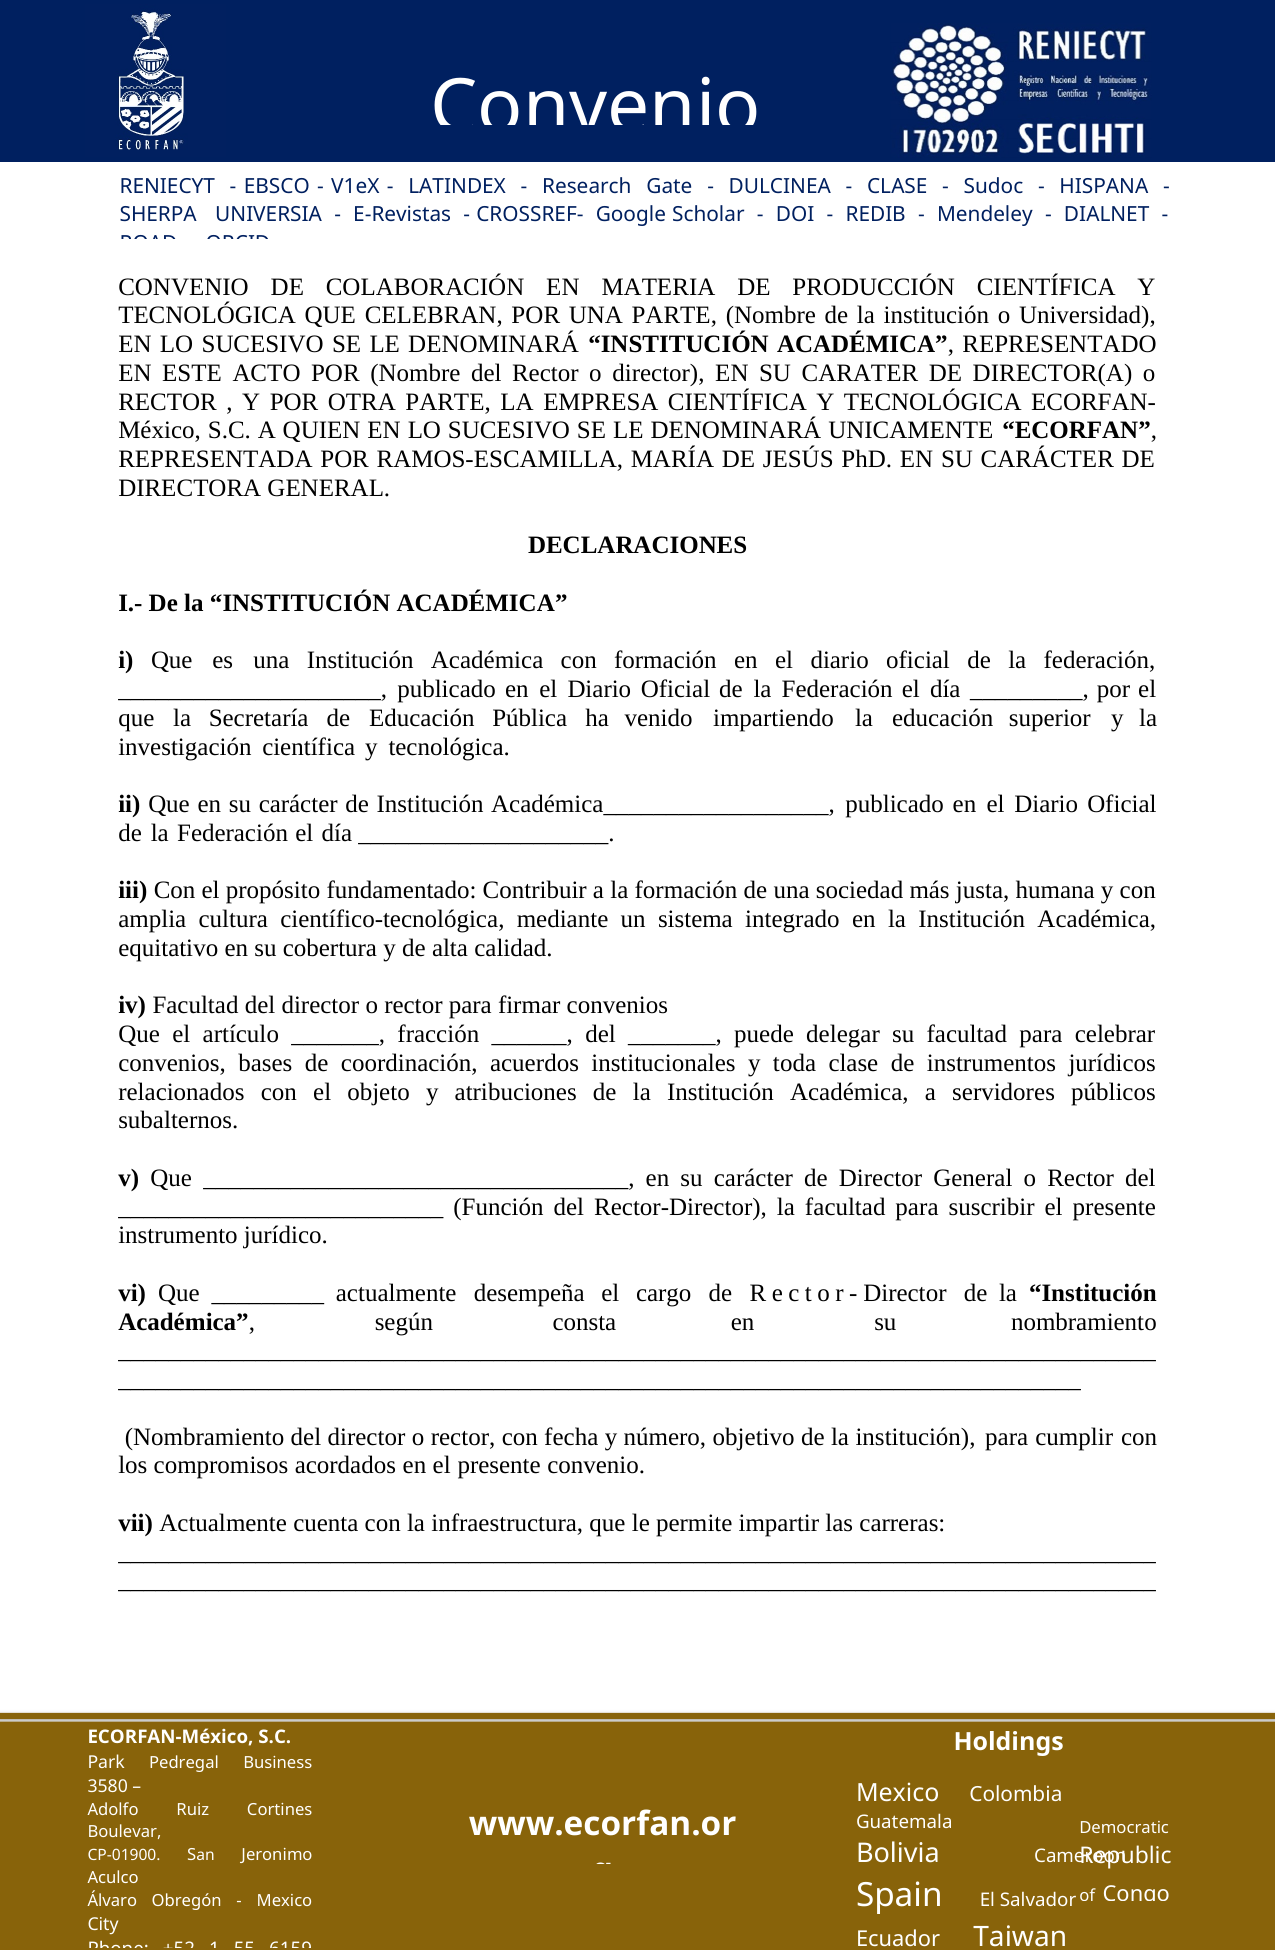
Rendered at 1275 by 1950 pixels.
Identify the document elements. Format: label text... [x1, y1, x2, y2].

text ii) Que en su carácter de Institución Académica__________________, publicado en el Diario Oficial de la Federación el día ____________________. [118, 789, 1157, 847]
text DECLARACIONES [118, 531, 1157, 559]
text i) Que es una Institución Académica con formación en el diario oficial de la federación, _____________________, publicado en el Diario Oficial de la Federación el día _________, por el que la Secretaría de Educación Pública ha venido impartiendo la educación superior y la investigación científica y tecnológica. [118, 646, 1157, 761]
text iv) Facultad del director o rector para firmar convenios [118, 991, 1157, 1019]
text Que el artículo _______, fracción ______, del _______, puede delegar su facultad para celebrar convenios, bases de coordinación, acuerdos institucionales y toda clase de instrumentos jurídicos relacionados con el objeto y atribuciones de la Institución Académica, a servidores públicos subalternos. [118, 1019, 1157, 1134]
text I.- De la “INSTITUCIÓN ACADÉMICA” [118, 588, 1157, 617]
text iii) Con el propósito fundamentado: Contribuir a la formación de una sociedad más justa, humana y con amplia cultura científico-tecnológica, mediante un sistema integrado en la Institución Académica, equitativo en su cobertura y de alta calidad. [118, 876, 1157, 962]
text v) Que __________________________________, en su carácter de Director General o Rector del __________________________ (Función del Rector-Director), la facultad para suscribir el presente instrumento jurídico. [118, 1163, 1157, 1249]
picture [84, 4, 227, 157]
text vi) Que _________ actualmente desempeña el cargo de Rector-Director de la “Institución Académica”, según consta en su nombramiento ________________________________________________________________________________________________________________________________________________________________ [118, 1278, 1157, 1393]
text CONVENIO DE COLABORACIÓN EN MATERIA DE PRODUCCIÓN CIENTÍFICA Y TECNOLÓGICA QUE CELEBRAN, POR UNA PARTE, (Nombre de la institución o Universidad), EN LO SUCESIVO SE LE DENOMINARÁ “INSTITUCIÓN ACADÉMICA”, REPRESENTADO EN ESTE ACTO POR (Nombre del Rector o director), EN SU CARATER DE DIRECTOR(A) o RECTOR , Y POR OTRA PARTE, LA EMPRESA CIENTÍFICA Y TECNOLÓGICA ECORFAN-México, S.C. A QUIEN EN LO SUCESIVO SE LE DENOMINARÁ UNICAMENTE “ECORFAN”, REPRESENTADA POR RAMOS-ESCAMILLA, MARÍA DE JESÚS PhD. EN SU CARÁCTER DE DIRECTORA GENERAL. [118, 247, 1157, 502]
picture [890, 23, 1152, 157]
text (Nombramiento del director o rector, con fecha y número, objetivo de la institución), para cumplir con los compromisos acordados en el presente convenio. [118, 1422, 1157, 1479]
text vii) Actualmente cuenta con la infraestructura, que le permite impartir las carreras: [118, 1508, 1157, 1537]
